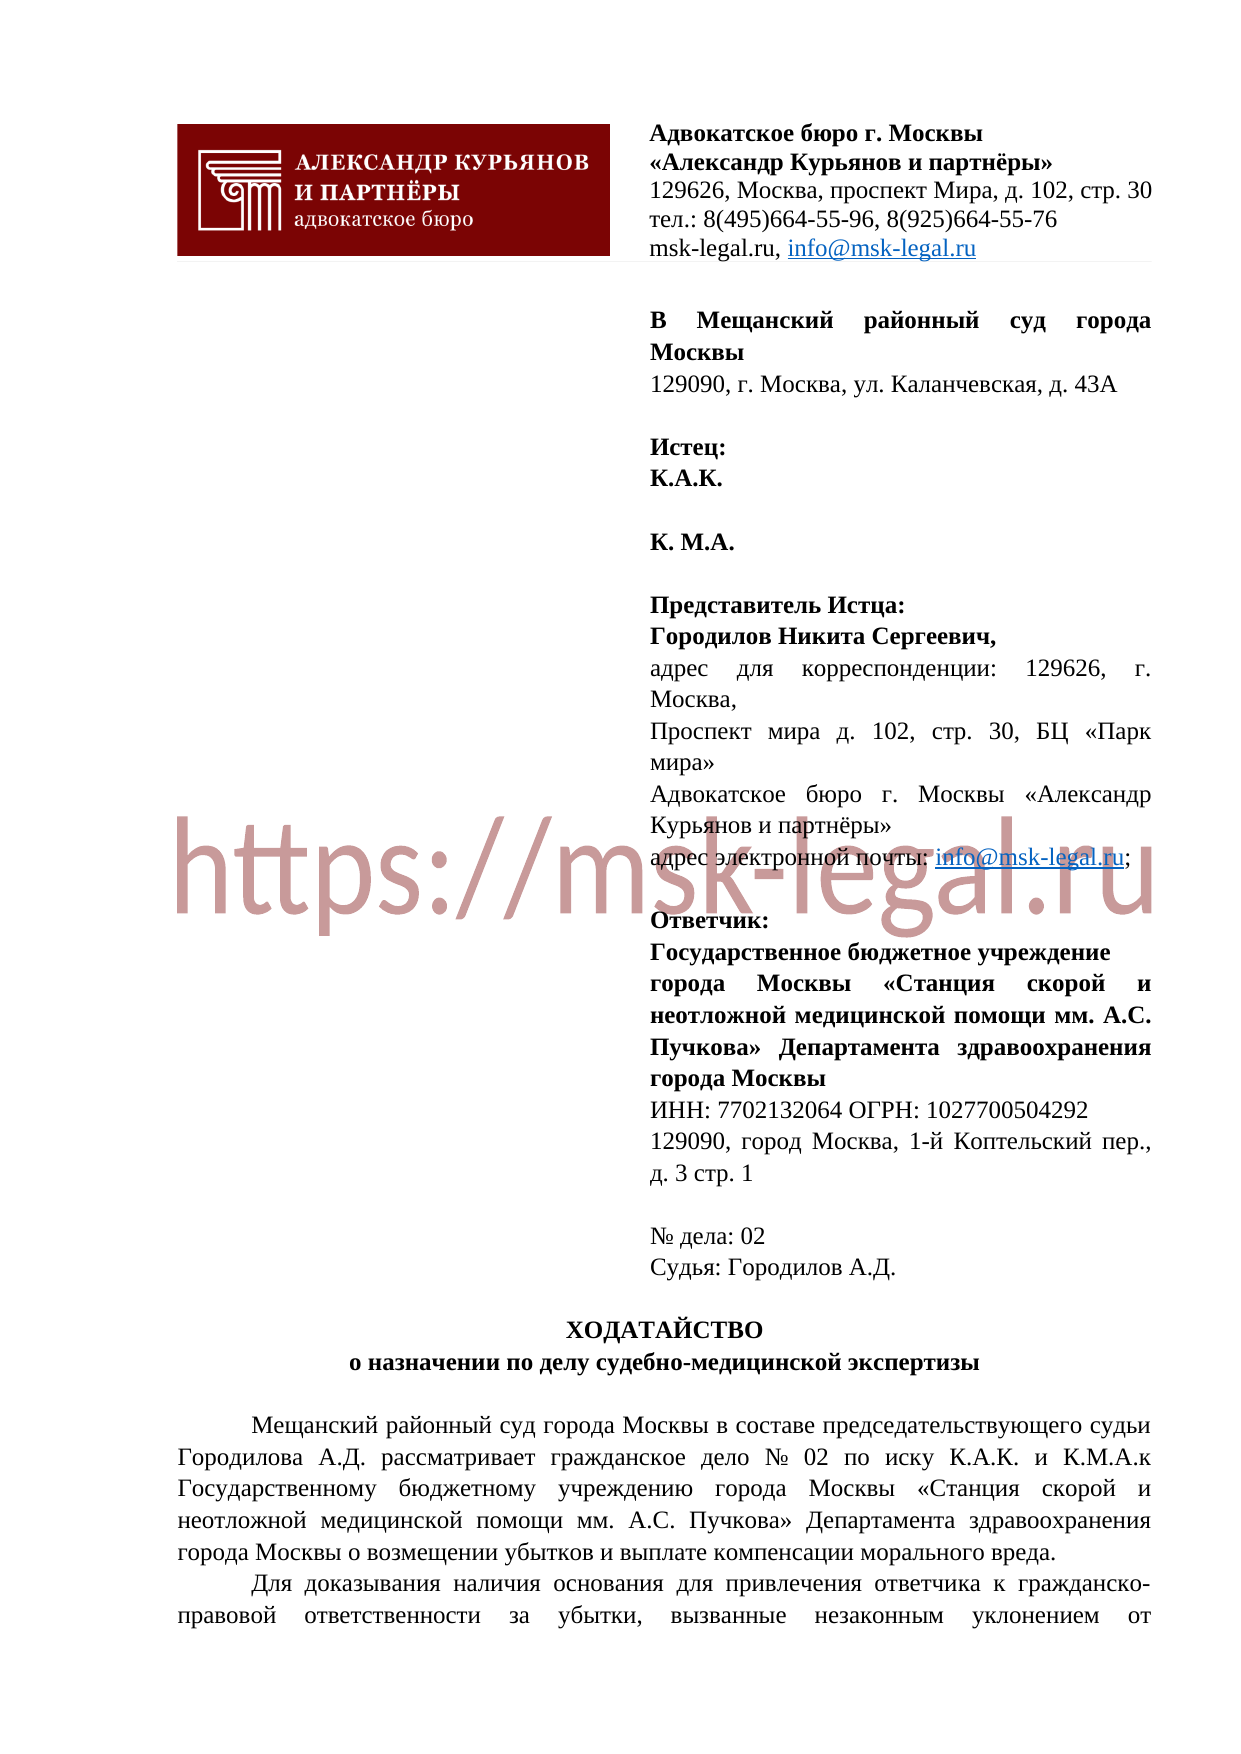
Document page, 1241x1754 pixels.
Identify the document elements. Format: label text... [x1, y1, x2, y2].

picture [177, 124, 610, 256]
text К. М.А. [650, 527, 1152, 555]
text Адвокатское бюро г. Москвы «Александр Курьянов и партнёры» [650, 779, 1152, 839]
text Ответчик: [650, 905, 1152, 934]
text № дела: 02 [650, 1221, 1152, 1250]
text Государственное бюджетное учреждение [650, 937, 1152, 966]
text Проспект мира д. 102, стр. 30, БЦ «Парк мира» [650, 716, 1152, 776]
text ХОДАТАЙСТВО [177, 1316, 1152, 1344]
text 129090, г. Москва, ул. Каланчевская, д. 43А [650, 369, 1152, 397]
text Городилов Никита Сергеевич, [650, 621, 1152, 650]
text Судья: Городилов А.Д. [650, 1252, 1152, 1281]
text ИНН: 7702132064 ОГРН: 1027700504292 [650, 1095, 1152, 1123]
text 129090, город Москва, 1-й Коптельский пер., д. 3 стр. 1 [650, 1126, 1152, 1187]
text адрес для корреспонденции: 129626, г. Москва, [650, 653, 1152, 713]
text Мещанский районный суд города Москвы в составе председательствующего судьи Городилова А.Д. рассматривает гражданское дело № 02 по иску К.А.К. и К.М.А.к Государственному бюджетному учреждению города Москвы «Станция скорой и неотложной медицинской помощи мм. А.С. Пучкова» Департамента здравоохранения города Москвы о возмещении убытков и выплате компенсации морального вреда. [177, 1410, 1152, 1565]
text о назначении по делу судебно-медицинской экспертизы [177, 1347, 1152, 1376]
table_header Адвокатское бюро г. Москвы «Александр Курьянов и партнёры» 129626, Москва, проспект Мира, д. 102, стр. 30 тел.: 8(495)664-55-96, 8(925)664-55-76 msk-legal.ru, info@msk-legal.ru [621, 118, 1152, 261]
text города Москвы «Станция скорой и неотложной медицинской помощи мм. А.С. Пучкова» Департамента здравоохранения города Москвы [650, 968, 1152, 1092]
text Истец: [650, 432, 1152, 461]
text Представитель Истца: [650, 590, 1152, 618]
text В Мещанский районный суд города Москвы [650, 306, 1152, 366]
text К.А.К. [650, 463, 1152, 492]
text адрес электронной почты: info@msk-legal.ru; [650, 842, 1152, 871]
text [177, 1568, 1152, 1628]
table_header [177, 118, 621, 261]
